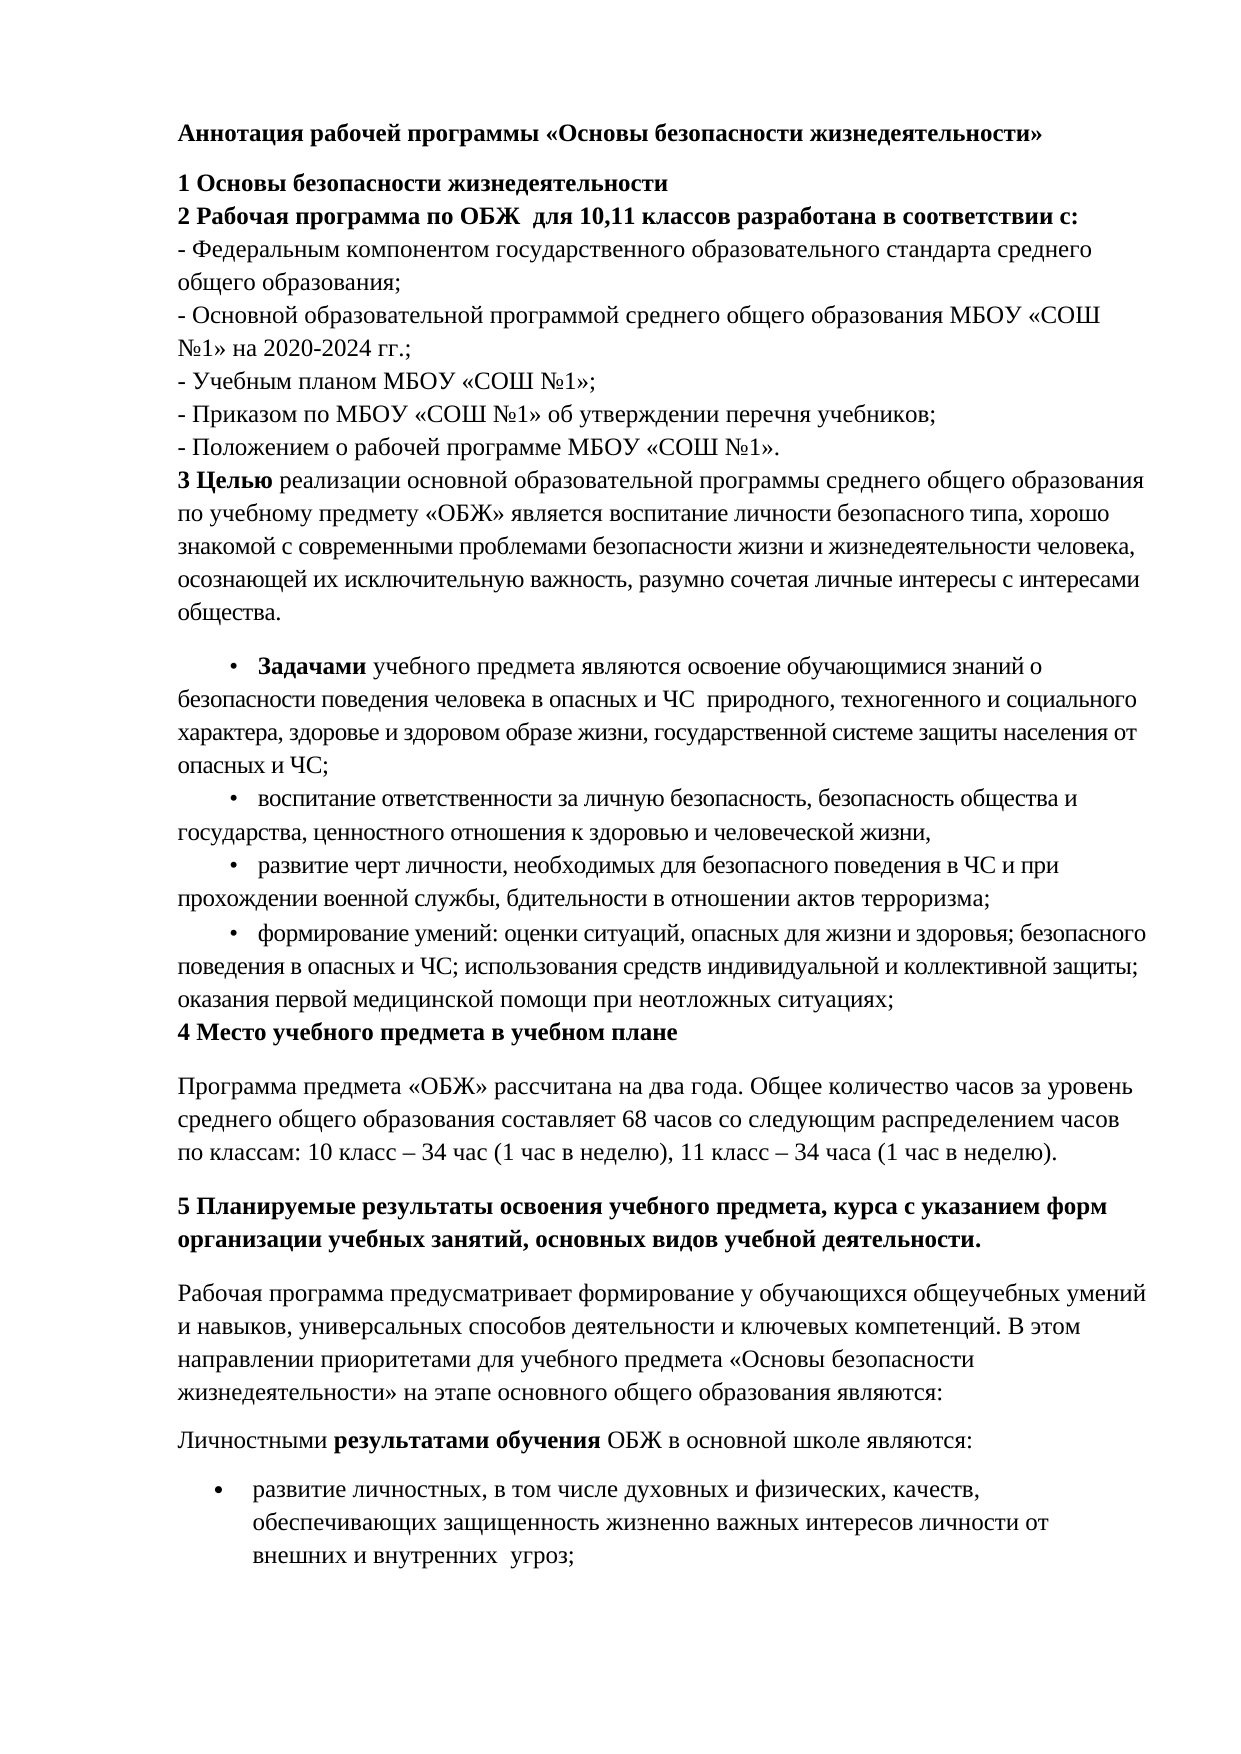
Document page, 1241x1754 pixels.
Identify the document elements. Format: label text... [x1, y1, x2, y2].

text Аннотация рабочей программы «Основы безопасности жизнедеятельности» [177, 118, 1152, 147]
text 5 Планируемые результаты освоения учебного предмета, курса с указанием форм организации учебных занятий, основных видов учебной деятельности. [177, 1191, 1152, 1253]
text 3 Целью реализации основной образовательной программы среднего общего образования по учебному предмету «ОБЖ» является воспитание личности безопасного типа, хорошо знакомой с современными проблемами безопасности жизни и жизнедеятельности человека, осознающей их исключительную важность, разумно сочетая личные интересы с интересами общества. [177, 465, 1152, 626]
text - Федеральным компонентом государственного образовательного стандарта среднего общего образования; [177, 234, 1152, 296]
text Личностными результатами обучения ОБЖ в основной школе являются: [177, 1426, 1152, 1454]
text Программа предмета «ОБЖ» рассчитана на два года. Общее количество часов за уровень среднего общего образования составляет 68 часов со следующим распределением часов по классам: 10 класс – 34 час (1 час в неделю), 11 класс – 34 часа (1 час в неделю). [177, 1071, 1152, 1166]
text - Учебным планом МБОУ «СОШ №1»; [177, 366, 1152, 395]
text - Основной образовательной программой среднего общего образования МБОУ «СОШ №1» на 2020-2024 гг.; [177, 300, 1152, 362]
list развитие личностных, в том числе духовных и физических, качеств, обеспечивающих защищенность жизненно важных интересов личности от внешних и внутренних угроз; [215, 1474, 1152, 1569]
text - Приказом по МБОУ «СОШ №1» об утверждении перечня учебников; [177, 399, 1152, 428]
list Задачами учебного предмета являются освоение обучающимися знаний о безопасности поведения человека в опасных и ЧС природного, техногенного и социального характера, здоровье и здоровом образе жизни, государственной системе защиты населения от опасных и ЧС; [177, 651, 1150, 779]
text - Положением о рабочей программе МБОУ «СОШ №1». [177, 432, 1152, 461]
list формирование умений: оценки ситуаций, опасных для жизни и здоровья; безопасного поведения в опасных и ЧС; использования средств индивидуальной и коллективной защиты; оказания первой медицинской помощи при неотложных ситуациях; [177, 918, 1151, 1013]
text 4 Место учебного предмета в учебном плане [177, 1017, 1152, 1046]
list воспитание ответственности за личную безопасность, безопасность общества и государства, ценностного отношения к здоровью и человеческой жизни, [177, 783, 1151, 845]
text 2 Рабочая программа по ОБЖ для 10,11 классов разработана в соответствии с: [177, 201, 1152, 229]
text Рабочая программа предусматривает формирование у обучающихся общеучебных умений и навыков, универсальных способов деятельности и ключевых компетенций. В этом направлении приоритетами для учебного предмета «Основы безопасности жизнедеятельности» на этапе основного общего образования являются: [177, 1278, 1152, 1406]
text 1 Основы безопасности жизнедеятельности [177, 168, 1152, 197]
list развитие черт личности, необходимых для безопасного поведения в ЧС и при прохождении военной службы, бдительности в отношении актов терроризма; [177, 850, 1151, 912]
